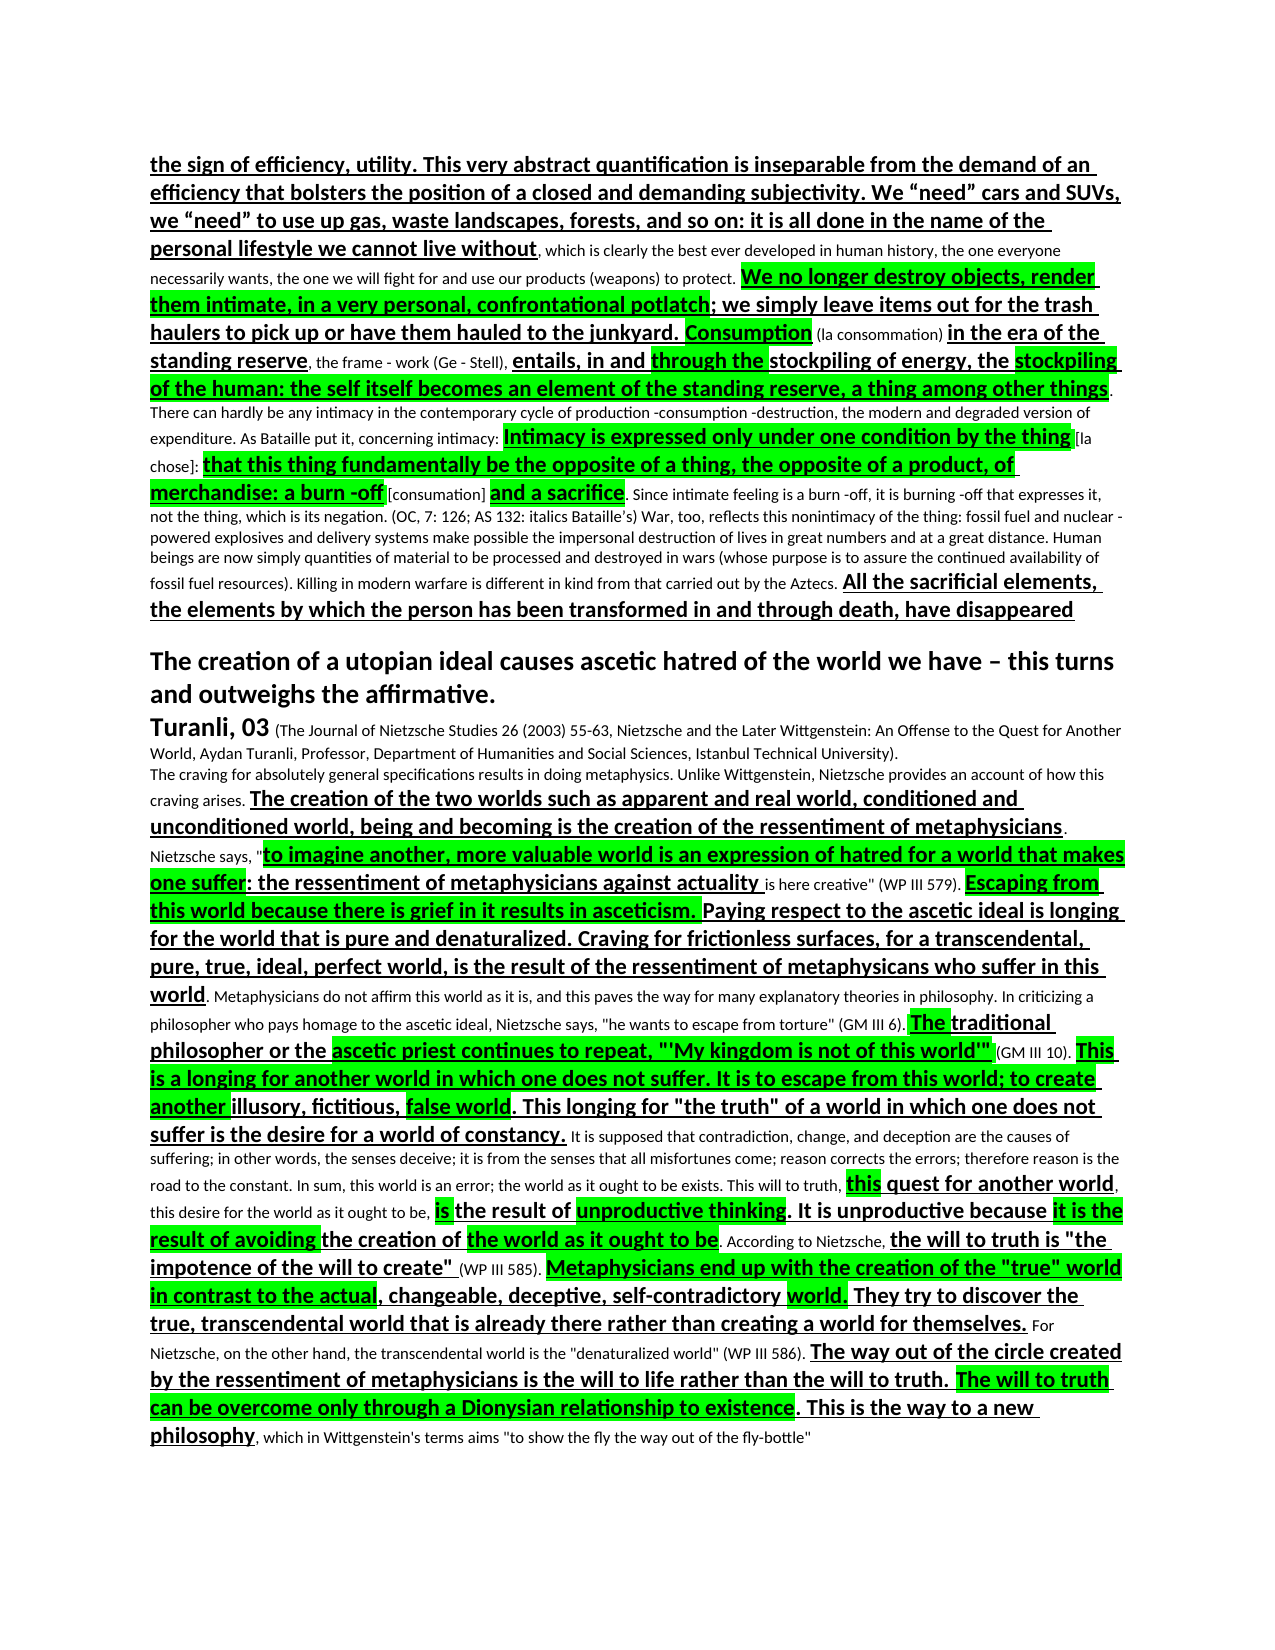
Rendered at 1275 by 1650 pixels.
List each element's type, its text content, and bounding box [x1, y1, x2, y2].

text Turanli, 03 (The Journal of Nietzsche Studies 26 (2003) 55-63, Nietzsche and the Later Wittgenstein: An Offense to the Quest for Another World, Aydan Turanli, Professor, Department of Humanities and Social Sciences, Istanbul Technical University). [150, 710, 1125, 764]
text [150, 150, 1125, 623]
text The craving for absolutely general specifications results in doing metaphysics. Unlike Wittgenstein, Nietzsche provides an account of how this craving arises. The creation of the two worlds such as apparent and real world, conditioned and unconditioned world, being and becoming is the creation of the ressentiment of metaphysicians. Nietzsche says, "to imagine another, more valuable world is an expression of hatred for a world that makes one suffer: the ressentiment of metaphysicians against actuality is here creative" (WP III 579). Escaping from this world because there is grief in it results in asceticism. Paying respect to the ascetic ideal is longing for the world that is pure and denaturalized. Craving for frictionless surfaces, for a transcendental, pure, true, ideal, perfect world, is the result of the ressentiment of metaphysicans who suffer in this world. Metaphysicians do not affirm this world as it is, and this paves the way for many explanatory theories in philosophy. In criticizing a philosopher who pays homage to the ascetic ideal, Nietzsche says, "he wants to escape from torture" (GM III 6). The traditional philosopher or the ascetic priest continues to repeat, "'My kingdom is not of this world'" (GM III 10). This is a longing for another world in which one does not suffer. It is to escape from this world; to create another illusory, fictitious, false world. This longing for "the truth" of a world in which one does not suffer is the desire for a world of constancy. It is supposed that contradiction, change, and deception are the causes of suffering; in other words, the senses deceive; it is from the senses that all misfortunes come; reason corrects the errors; therefore reason is the road to the constant. In sum, this world is an error; the world as it ought to be exists. This will to truth, this quest for another world, this desire for the world as it ought to be, is the result of unproductive thinking. It is unproductive because it is the result of avoiding the creation of the world as it ought to be. According to Nietzsche, the will to truth is "the impotence of the will to create" (WP III 585). Metaphysicians end up with the creation of the "true" world in contrast to the actual, changeable, deceptive, self-contradictory world. They try to discover the true, transcendental world that is already there rather than creating a world for themselves. For Nietzsche, on the other hand, the transcendental world is the "denaturalized world" (WP III 586). The way out of the circle created by the ressentiment of metaphysicians is the will to life rather than the will to truth. The will to truth can be overcome only through a Dionysian relationship to existence. This is the way to a new philosophy, which in Wittgenstein's terms aims "to show the fly the way out of the fly-bottle" [150, 922, 1125, 1449]
subtitle The creation of a utopian ideal causes ascetic hatred of the world we have – this turns and outweighs the affirmative. [150, 644, 1125, 710]
